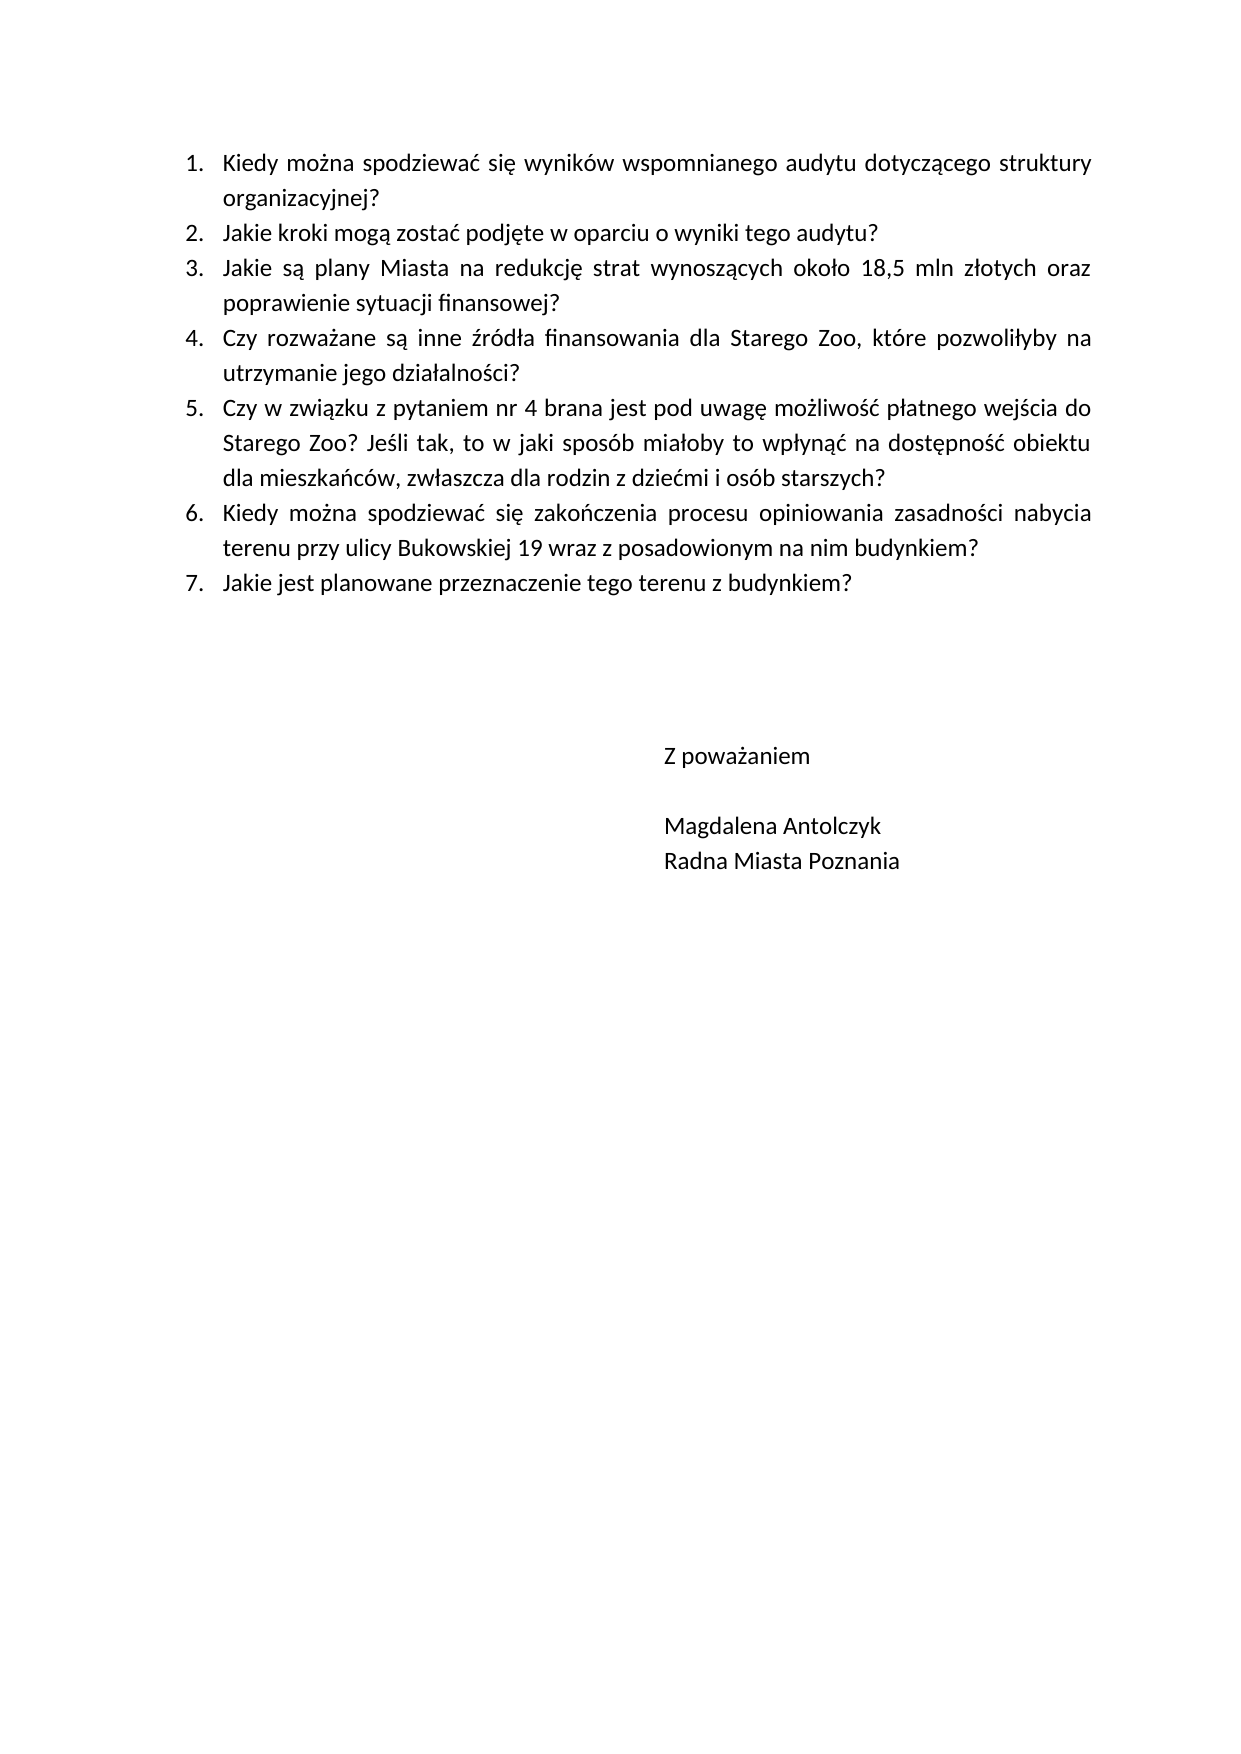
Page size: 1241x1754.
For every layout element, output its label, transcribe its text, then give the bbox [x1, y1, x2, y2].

text Radna Miasta Poznania [664, 845, 1093, 875]
list Kiedy można spodziewać się zakończenia procesu opiniowania zasadności nabycia terenu przy ulicy Bukowskiej 19 wraz z posadowionym na nim budynkiem? [185, 498, 1093, 563]
list Czy w związku z pytaniem nr 4 brana jest pod uwagę możliwość płatnego wejścia do Starego Zoo? Jeśli tak, to w jaki sposób miałoby to wpłynąć na dostępność obiektu dla mieszkańców, zwłaszcza dla rodzin z dziećmi i osób starszych? [185, 393, 1093, 493]
list Kiedy można spodziewać się wyników wspomnianego audytu dotyczącego struktury organizacyjnej? [185, 148, 1093, 213]
list Jakie jest planowane przeznaczenie tego terenu z budynkiem? [185, 568, 1093, 598]
list Czy rozważane są inne źródła finansowania dla Starego Zoo, które pozwoliłyby na utrzymanie jego działalności? [185, 323, 1093, 388]
list Jakie kroki mogą zostać podjęte w oparciu o wyniki tego audytu? [185, 218, 1093, 248]
list Jakie są plany Miasta na redukcję strat wynoszących około 18,5 mln złotych oraz poprawienie sytuacji finansowej? [185, 253, 1093, 318]
text Magdalena Antolczyk [664, 810, 1093, 840]
text Z poważaniem [664, 740, 1093, 770]
